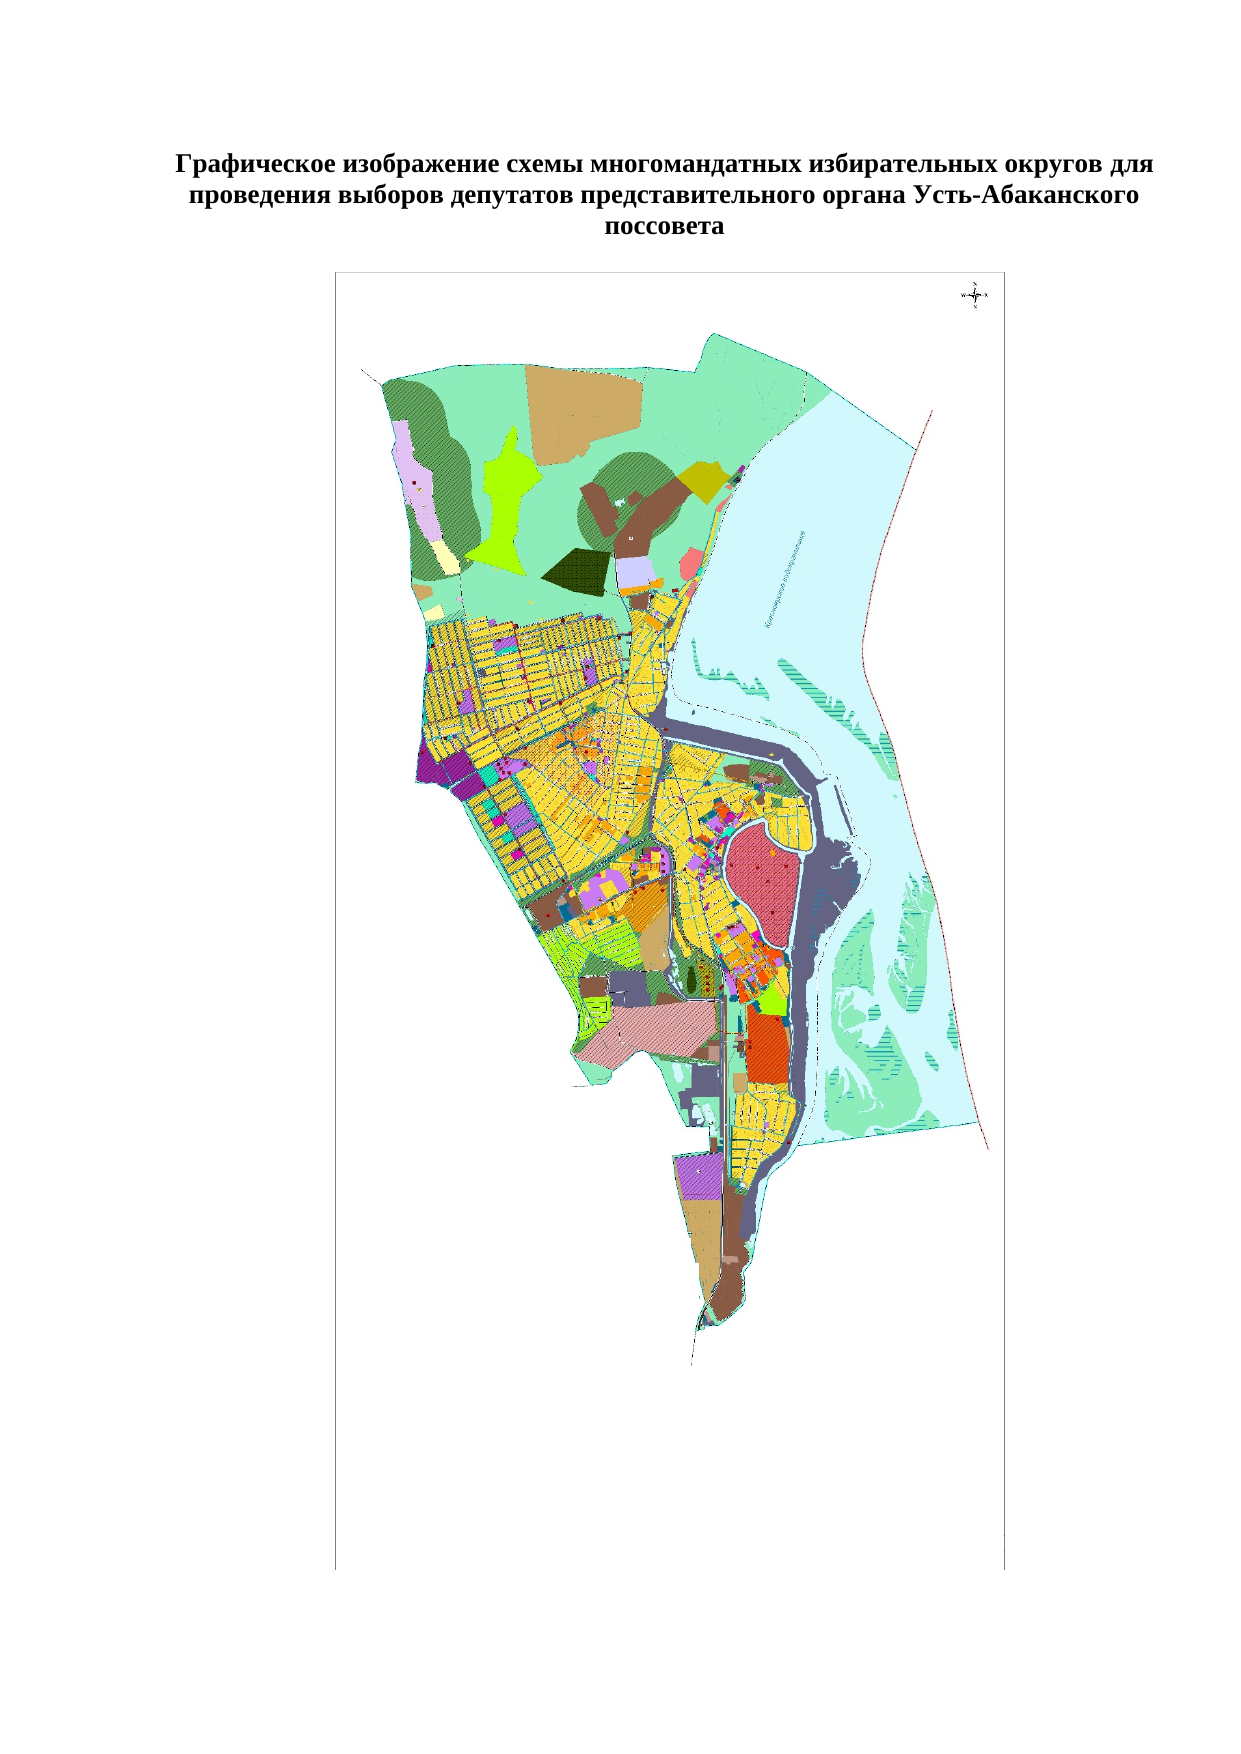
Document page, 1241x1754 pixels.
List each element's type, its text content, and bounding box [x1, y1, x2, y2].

text Графическое изображение схемы многомандатных избирательных округов для проведения выборов депутатов представительного органа Усть-Абаканского поссовета [148, 147, 1181, 240]
picture [320, 269, 1009, 1574]
